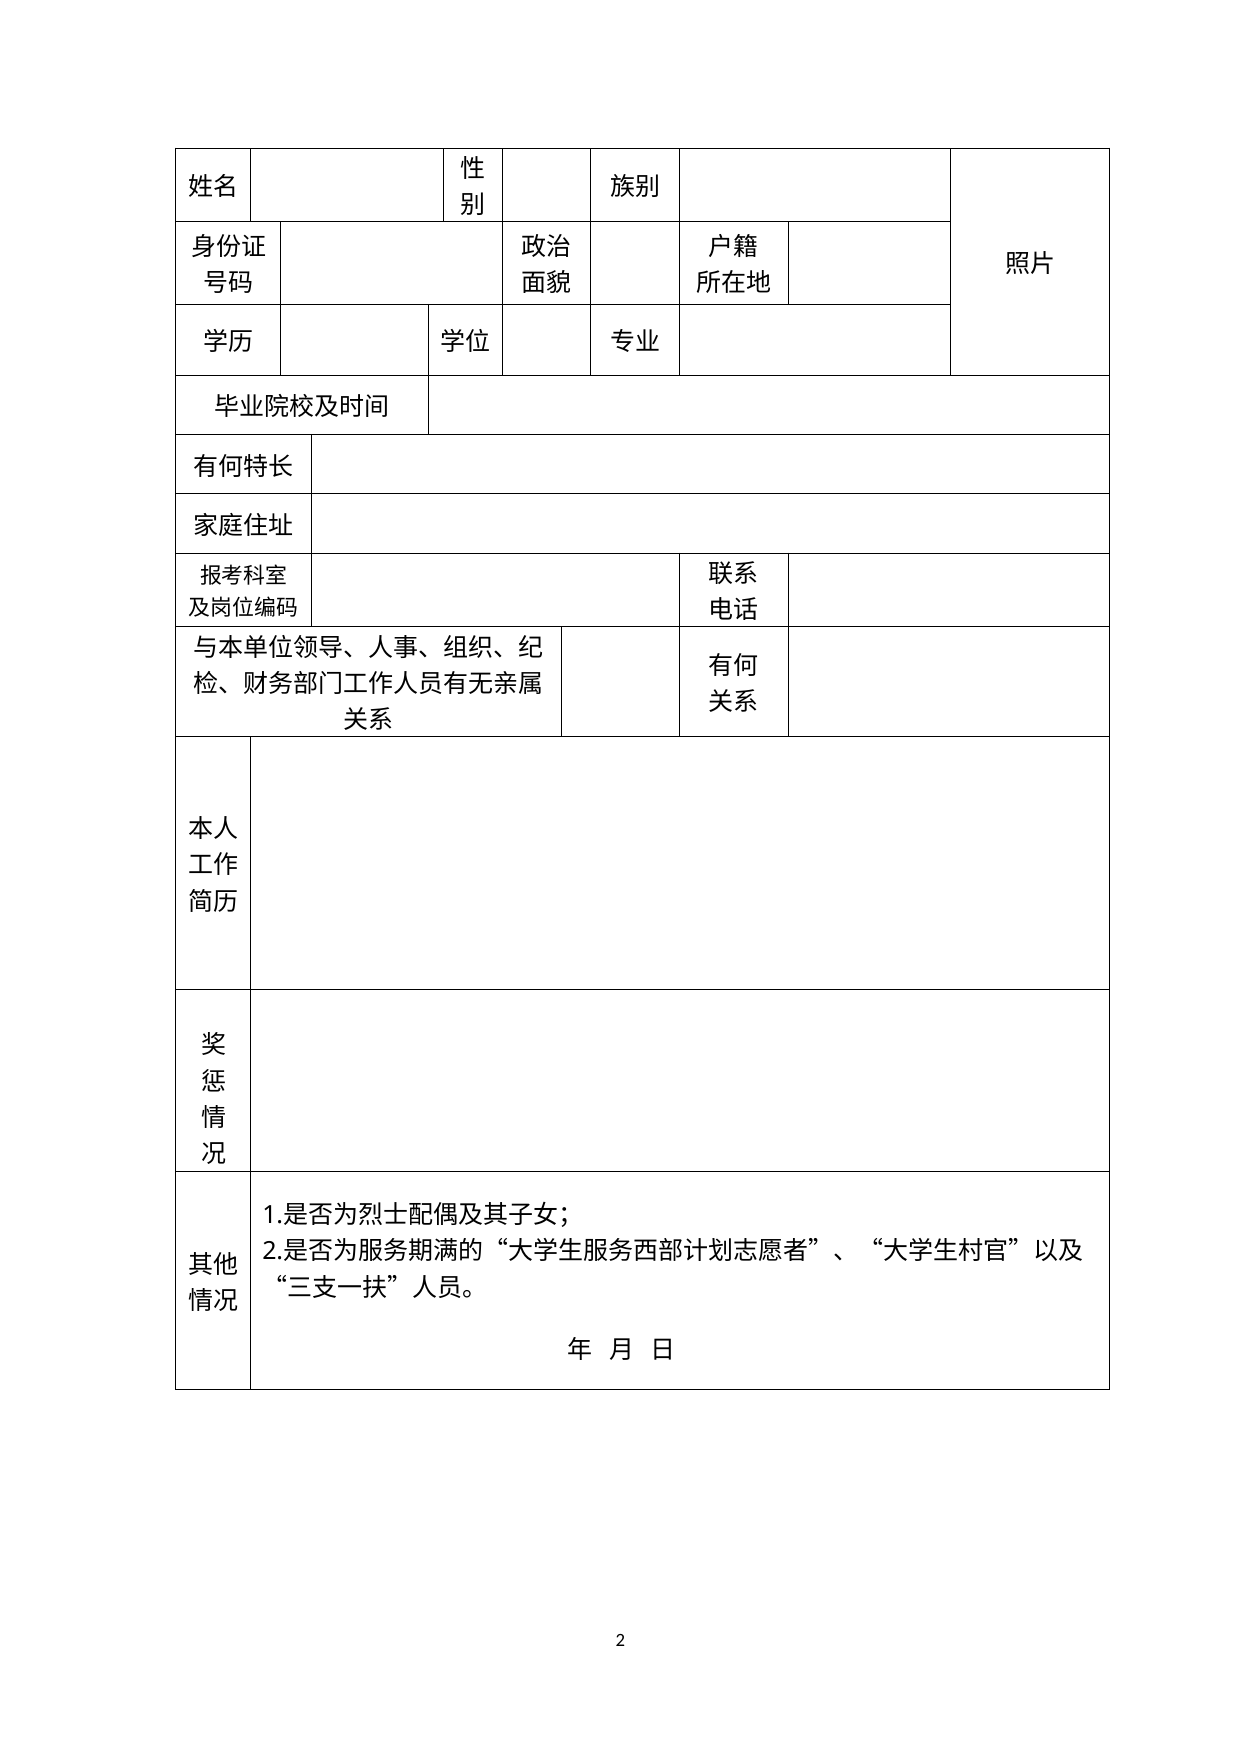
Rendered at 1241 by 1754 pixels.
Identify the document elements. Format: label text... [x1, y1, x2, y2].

table_header [251, 149, 443, 221]
table_cell [281, 222, 502, 304]
table_cell [281, 305, 428, 374]
table_cell [312, 494, 1109, 553]
table_cell 家庭住址 [176, 494, 311, 553]
table_header 照片 [951, 149, 1109, 374]
table_cell [503, 305, 590, 374]
table_cell 联系 电话 [680, 554, 788, 626]
table_cell [789, 627, 1109, 736]
table_header [680, 149, 950, 221]
table_cell [562, 627, 679, 736]
table_header 族别 [591, 149, 679, 221]
table_cell 报考科室 及岗位编码 [176, 554, 311, 626]
table_cell [312, 435, 1109, 493]
table_cell 其他情况 [176, 1172, 250, 1388]
table_cell 有何特长 [176, 435, 311, 493]
table_cell [312, 554, 679, 626]
table_cell 1.是否为烈士配偶及其子女； 2.是否为服务期满的“大学生服务西部计划志愿者”、“大学生村官”以及“三支一扶”人员。 年 月 日 [251, 1172, 1109, 1388]
table_cell 本人 工作 简历 [176, 737, 250, 989]
table_cell 毕业院校及时间 [176, 376, 428, 434]
table_cell 政治 面貌 [503, 222, 590, 304]
table_cell [591, 222, 679, 304]
table_cell [789, 554, 1109, 626]
table_cell 与本单位领导、人事、组织、纪检、财务部门工作人员有无亲属关系 [176, 627, 561, 736]
table_cell 奖 惩 情 况 [176, 990, 250, 1171]
table_cell 有何 关系 [680, 627, 788, 736]
table_header 性别 [444, 149, 502, 221]
table_cell 专业 [591, 305, 679, 374]
table_cell 学历 [176, 305, 280, 374]
table_cell [680, 305, 950, 374]
table_cell 学位 [429, 305, 502, 374]
table_cell 身份证 号码 [176, 222, 280, 304]
table_header [503, 149, 590, 221]
table_cell [251, 990, 1109, 1171]
table_cell [251, 737, 1109, 989]
table_cell [429, 376, 1109, 434]
table_header 姓名 [176, 149, 250, 221]
table_cell 户籍 所在地 [680, 222, 788, 304]
table_cell [789, 222, 950, 304]
